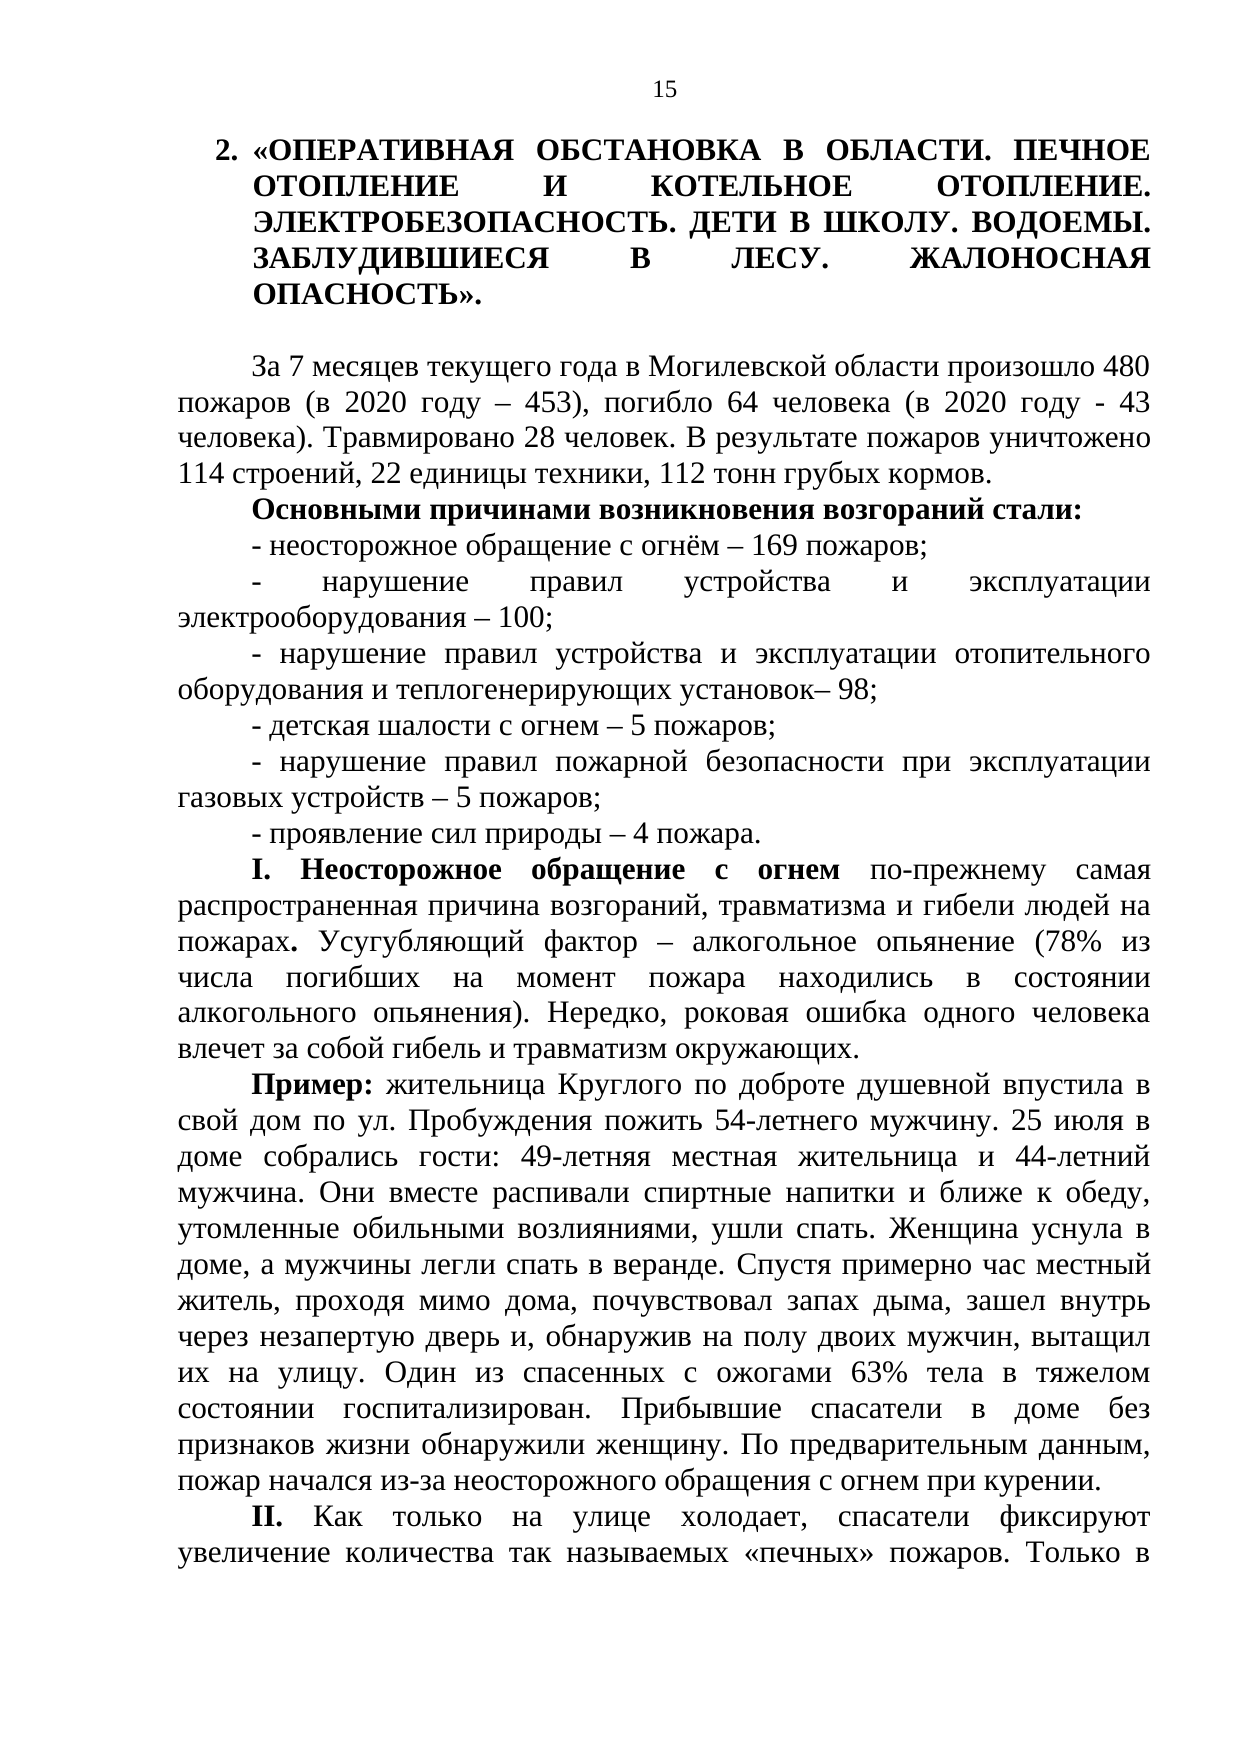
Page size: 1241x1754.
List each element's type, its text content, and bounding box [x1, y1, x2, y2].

text - нарушение правил пожарной безопасности при эксплуатации газовых устройств – 5 пожаров; [177, 742, 1152, 814]
text - проявление сил природы – 4 пожара. [177, 814, 1152, 850]
text I. Неосторожное обращение с огнем по-прежнему самая распространенная причина возгораний, травматизма и гибели людей на пожарах. Усугубляющий фактор – алкогольное опьянение (78% из числа погибших на момент пожара находились в состоянии алкогольного опьянения). Нередко, роковая ошибка одного человека влечет за собой гибель и травматизм окружающих. [177, 850, 1152, 1066]
text - нарушение правил устройства и эксплуатации отопительного оборудования и теплогенерирующих установок– 98; [177, 634, 1152, 706]
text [177, 1497, 1152, 1569]
list «ОПЕРАТИВНАЯ ОБСТАНОВКА В ОБЛАСТИ. ПЕЧНОЕ ОТОПЛЕНИЕ И КОТЕЛЬНОЕ ОТОПЛЕНИЕ. ЭЛЕКТРОБЕЗОПАСНОСТЬ. ДЕТИ В ШКОЛУ. ВОДОЕМЫ. ЗАБЛУДИВШИЕСЯ В ЛЕСУ. ЖАЛОНОСНАЯ ОПАСНОСТЬ». [215, 131, 1152, 311]
text Пример: жительница Круглого по доброте душевной впустила в свой дом по ул. Пробуждения пожить 54-летнего мужчину. 25 июля в доме собрались гости: 49-летняя местная жительница и 44-летний мужчина. Они вместе распивали спиртные напитки и ближе к обеду, утомленные обильными возлияниями, ушли спать. Женщина уснула в доме, а мужчины легли спать в веранде. Спустя примерно час местный житель, проходя мимо дома, почувствовал запах дыма, зашел внутрь через незапертую дверь и, обнаружив на полу двоих мужчин, вытащил их на улицу. Один из спасенных с ожогами 63% тела в тяжелом состоянии госпитализирован. Прибывшие спасатели в доме без признаков жизни обнаружили женщину. По предварительным данным, пожар начался из-за неосторожного обращения с огнем при курении. [177, 1066, 1152, 1497]
text - нарушение правил устройства и эксплуатации электрооборудования – 100; [177, 562, 1152, 634]
text За 7 месяцев текущего года в Могилевской области произошло 480 пожаров (в 2020 году – 453), погибло 64 человека (в 2020 году - 43 человека). Травмировано 28 человек. В результате пожаров уничтожено 114 строений, 22 единицы техники, 112 тонн грубых кормов. [177, 347, 1152, 491]
text Основными причинами возникновения возгораний стали: [177, 491, 1152, 527]
text - детская шалости с огнем – 5 пожаров; [177, 706, 1152, 742]
text - неосторожное обращение с огнём – 169 пожаров; [177, 527, 1152, 562]
